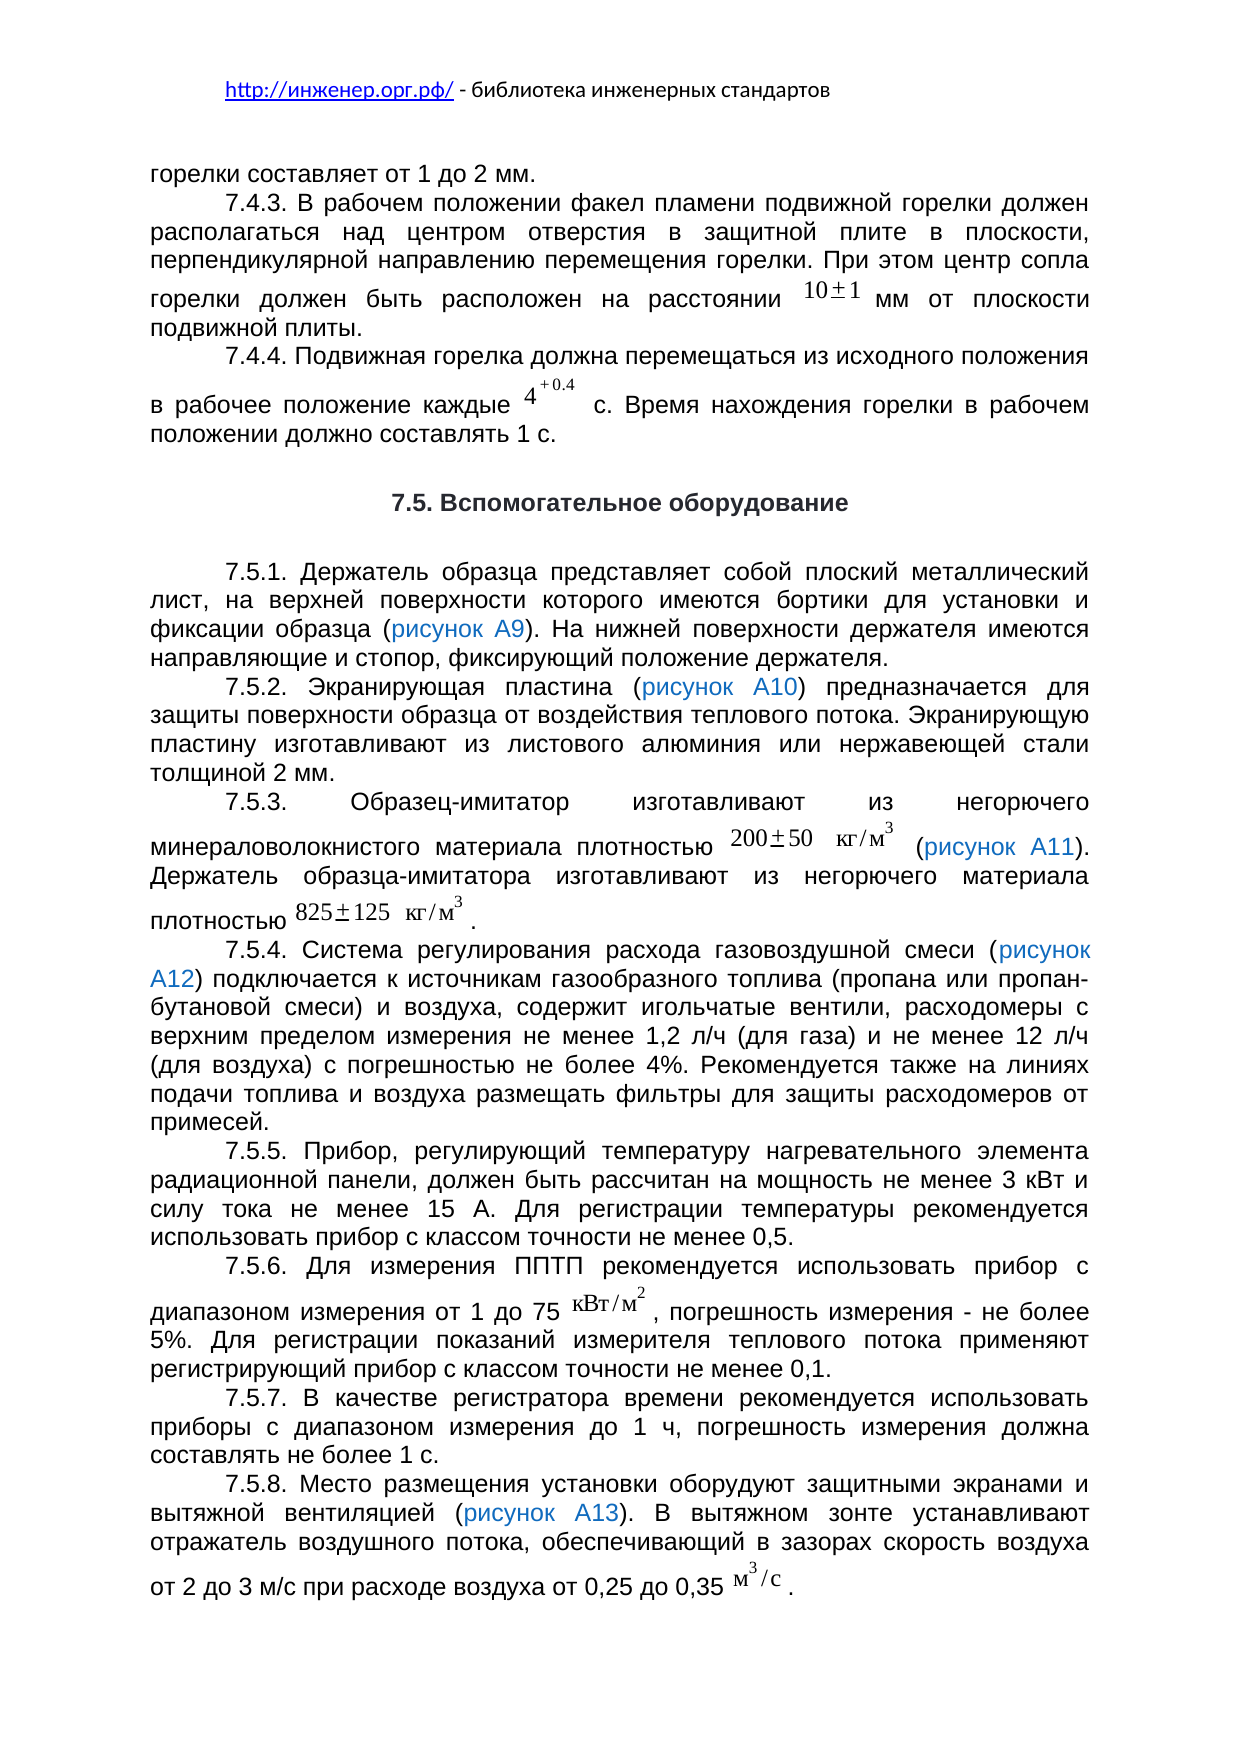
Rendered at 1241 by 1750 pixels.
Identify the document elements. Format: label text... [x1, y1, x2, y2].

text 7.5.1. Держатель образца представляет собой плоский металлический лист, на верхней поверхности которого имеются бортики для установки и фиксации образца (рисунок А9). На нижней поверхности держателя имеются направляющие и стопор, фиксирующий положение держателя. [150, 556, 1090, 671]
text 7.5.4. Система регулирования расхода газовоздушной смеси (рисунок А12) подключается к источникам газообразного топлива (пропана или пропан-бутановой смеси) и воздуха, содержит игольчатые вентили, расходомеры с верхним пределом измерения не менее 1,2 л/ч (для газа) и не менее 12 л/ч (для воздуха) с погрешностью не более 4%. Рекомендуется также на линиях подачи топлива и воздуха размещать фильтры для защиты расходомеров от примесей. [150, 935, 1090, 1136]
text 7.5.7. В качестве регистратора времени рекомендуется использовать приборы с диапазоном измерения до 1 ч, погрешность измерения должна составлять не более 1 с. [150, 1383, 1090, 1469]
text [150, 159, 1090, 188]
text 7.5.3. Образец-имитатор изготавливают из негорючего минераловолокнистого материала плотностью (рисунок A11). Держатель образца-имитатора изготавливают из негорючего материала плотностью . [150, 786, 1090, 935]
text 7.4.4. Подвижная горелка должна перемещаться из исходного положения в рабочее положение каждые с. Время нахождения горелки в рабочем положении должно составлять 1 с. [150, 341, 1090, 448]
text 7.4.3. В рабочем положении факел пламени подвижной горелки должен располагаться над центром отверстия в защитной плите в плоскости, перпендикулярной направлению перемещения горелки. При этом центр сопла горелки должен быть расположен на расстоянии мм от плоскости подвижной плиты. [150, 188, 1090, 341]
text 7.5.8. Место размещения установки оборудуют защитными экранами и вытяжной вентиляцией (рисунок А13). В вытяжном зонте устанавливают отражатель воздушного потока, обеспечивающий в зазорах скорость воздуха от 2 до 3 м/с при расходе воздуха от 0,25 до 0,35 . [150, 1469, 1090, 1601]
text 7.5.2. Экранирующая пластина (рисунок А10) предназначается для защиты поверхности образца от воздействия теплового потока. Экранирующую пластину изготавливают из листового алюминия или нержавеющей стали толщиной 2 мм. [150, 671, 1090, 786]
text 7.5. Вспомогательное оборудование [150, 488, 1090, 516]
text 7.5.6. Для измерения ППТП рекомендуется использовать прибор с диапазоном измерения от 1 до 75 , погрешность измерения - не более 5%. Для регистрации показаний измерителя теплового потока применяют регистрирующий прибор с классом точности не менее 0,1. [150, 1251, 1090, 1383]
text 7.5.5. Прибор, регулирующий температуру нагревательного элемента радиационной панели, должен быть рассчитан на мощность не менее 3 кВт и силу тока не менее 15 А. Для регистрации температуры рекомендуется использовать прибор с классом точности не менее 0,5. [150, 1136, 1090, 1251]
